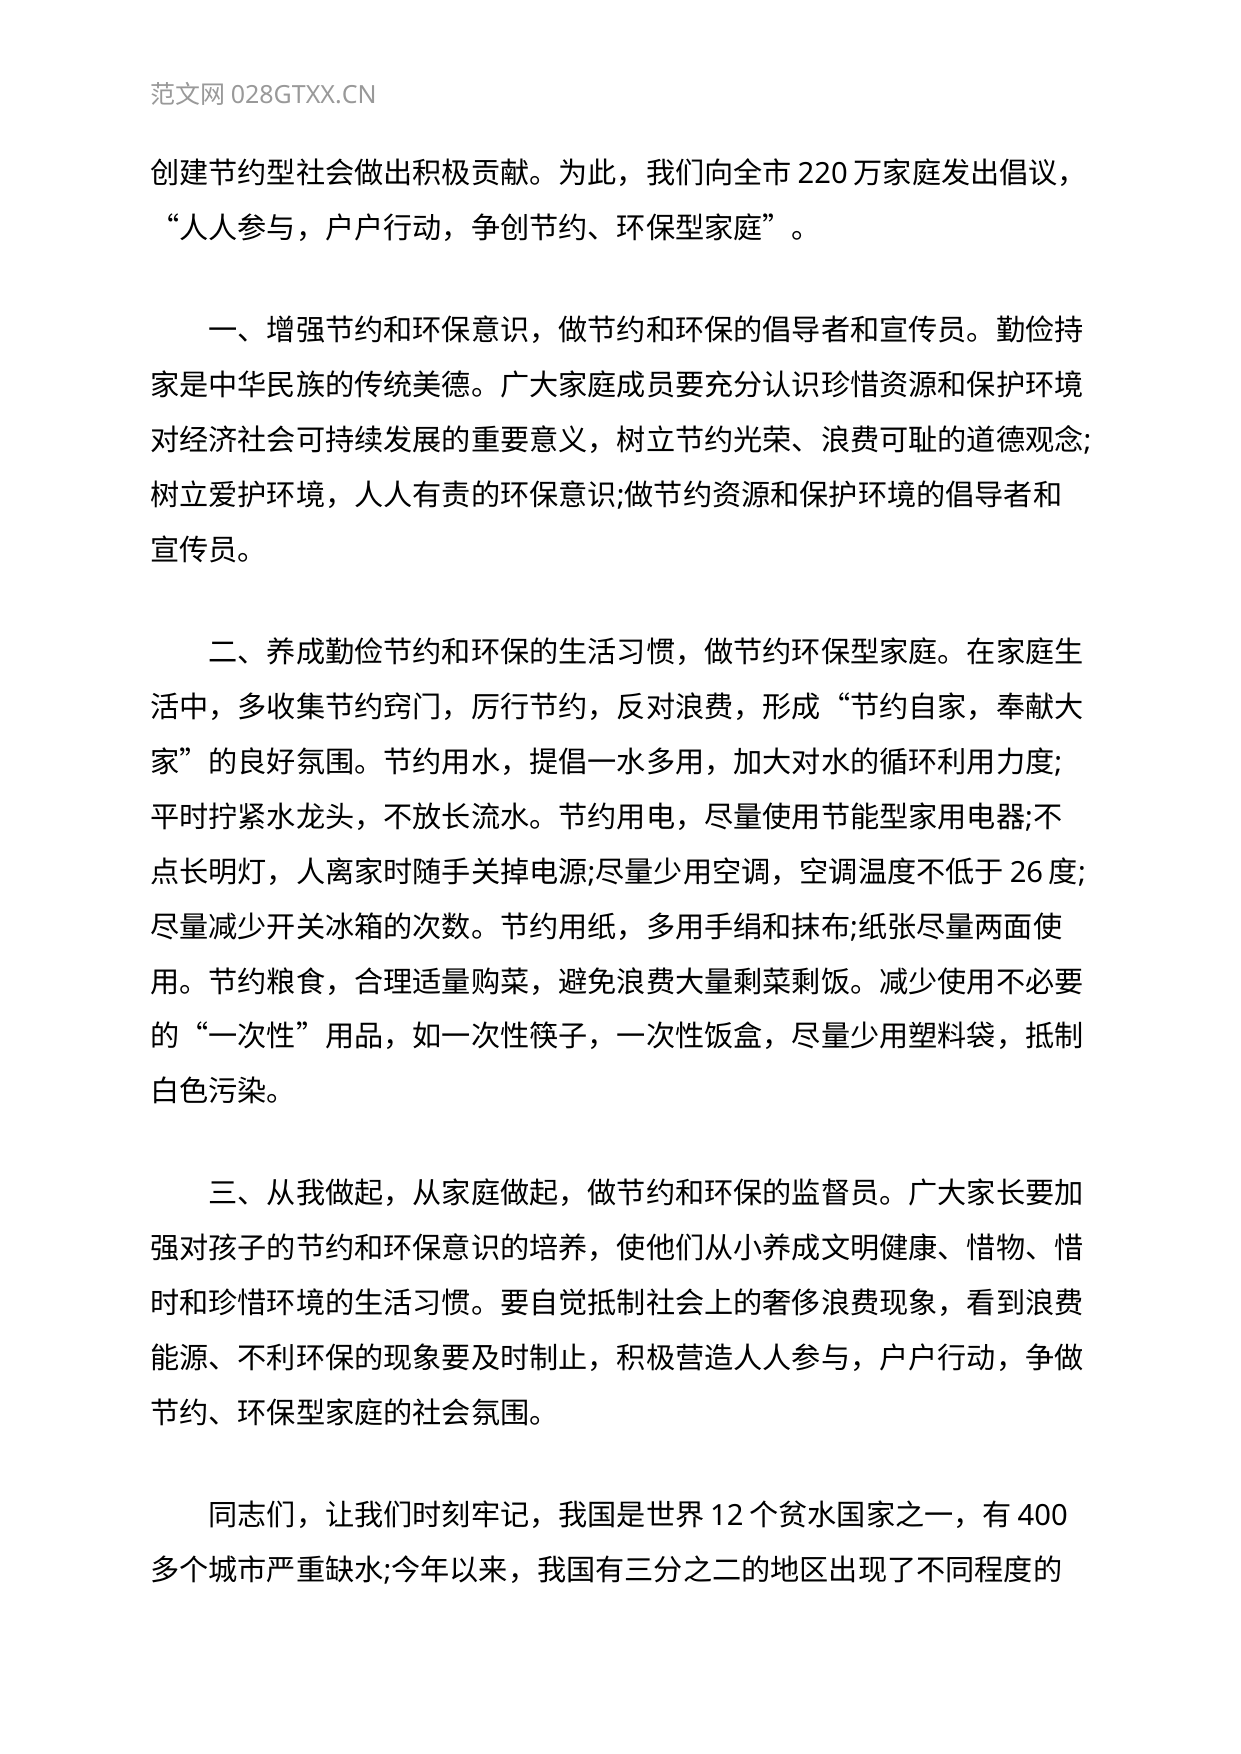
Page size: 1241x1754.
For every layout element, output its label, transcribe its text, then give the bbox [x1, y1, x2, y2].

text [150, 150, 1090, 247]
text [150, 1491, 1090, 1588]
text 三、从我做起，从家庭做起，做节约和环保的监督员。广大家长要加强对孩子的节约和环保意识的培养，使他们从小养成文明健康、惜物、惜时和珍惜环境的生活习惯。要自觉抵制社会上的奢侈浪费现象，看到浪费能源、不利环保的现象要及时制止，积极营造人人参与，户户行动，争做节约、环保型家庭的社会氛围。 [150, 1170, 1090, 1432]
text 二、养成勤俭节约和环保的生活习惯，做节约环保型家庭。在家庭生活中，多收集节约窍门，厉行节约，反对浪费，形成“节约自家，奉献大家”的良好氛围。节约用水，提倡一水多用，加大对水的循环利用力度;平时拧紧水龙头，不放长流水。节约用电，尽量使用节能型家用电器;不点长明灯，人离家时随手关掉电源;尽量少用空调，空调温度不低于26度;尽量减少开关冰箱的次数。节约用纸，多用手绢和抹布;纸张尽量两面使用。节约粮食，合理适量购菜，避免浪费大量剩菜剩饭。减少使用不必要的“一次性”用品，如一次性筷子，一次性饭盒，尽量少用塑料袋，抵制白色污染。 [150, 628, 1090, 1110]
text 一、增强节约和环保意识，做节约和环保的倡导者和宣传员。勤俭持家是中华民族的传统美德。广大家庭成员要充分认识珍惜资源和保护环境对经济社会可持续发展的重要意义，树立节约光荣、浪费可耻的道德观念;树立爱护环境，人人有责的环保意识;做节约资源和保护环境的倡导者和宣传员。 [150, 307, 1090, 569]
